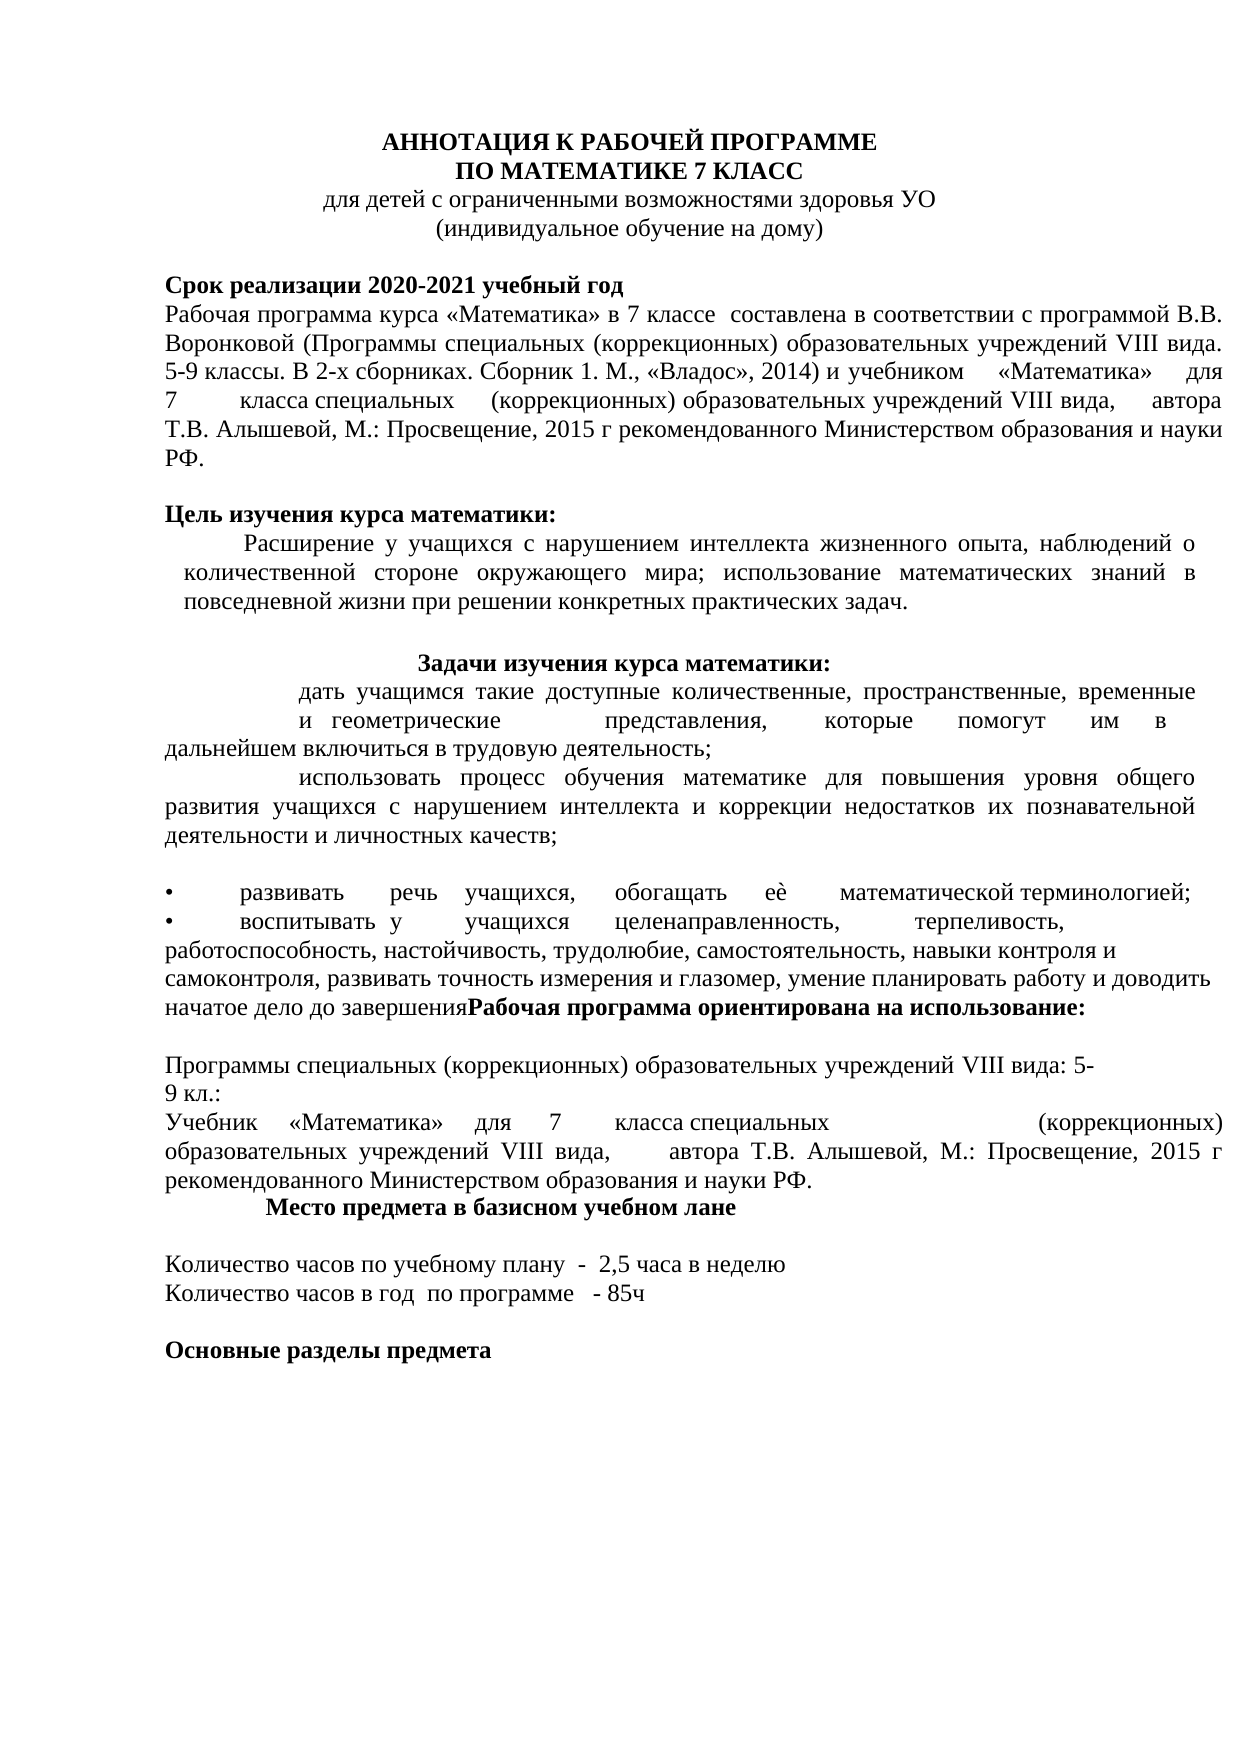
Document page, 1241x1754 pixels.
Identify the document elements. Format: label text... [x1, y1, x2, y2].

text • развивать речь учащихся, обогащать еѐ математической терминологией; [164, 877, 1226, 906]
text  дать учащимся такие доступные количественные, пространственные, временные и геометрические представления, которые помогут им в дальнейшем включиться в трудовую деятельность; [164, 677, 1196, 762]
text для детей с ограниченными возможностями здоровья УО [164, 184, 1094, 213]
text Срок реализации 2020-2021 учебный год [164, 271, 1094, 299]
text Задачи изучения курса математики: [224, 648, 1226, 677]
text Учебник «Математика» для 7 класса специальных (коррекционных) образовательных учреждений VIII вида, автора Т.В. Алышевой, М.: Просвещение, 2015 г рекомендованного Министерством образования и науки РФ. [164, 1107, 1223, 1193]
text Рабочая программа курса «Математика» в 7 классе составлена в соответствии с программой В.В. Воронковой (Программы специальных (коррекционных) образовательных учреждений VIII вида. 5-9 классы. В 2-х сборниках. Сборник 1. М., «Владос», 2014) и учебником «Математика» для 7 класса специальных (коррекционных) образовательных учреждений VIII вида, автора Т.В. Алышевой, М.: Просвещение, 2015 г рекомендованного Министерством образования и науки РФ. [164, 299, 1223, 471]
text • воспитывать у учащихся целенаправленность, терпеливость, работоспособность, настойчивость, трудолюбие, самостоятельность, навыки контроля и самоконтроля, развивать точность измерения и глазомер, умение планировать работу и доводить начатое дело до завершенияРабочая программа ориентирована на использование: [164, 906, 1226, 1021]
text Количество часов в год по программе - 85ч [164, 1278, 1223, 1307]
text Место предмета в базисном учебном лане [192, 1193, 1223, 1221]
text Программы специальных (коррекционных) образовательных учреждений VIII вида: 5-9 кл.: [164, 1050, 1094, 1107]
text АННОТАЦИЯ К РАБОЧЕЙ ПРОГРАММЕ [164, 127, 1094, 156]
text (индивидуальное обучение на дому) [164, 213, 1094, 242]
text Количество часов по учебному плану - 2,5 часа в неделю [164, 1249, 1223, 1278]
text Цель изучения курса математики: [164, 500, 1226, 528]
text  использовать процесс обучения математике для повышения уровня общего развития учащихся с нарушением интеллекта и коррекции недостатков их познавательной деятельности и личностных качеств; [164, 762, 1196, 848]
text Расширение у учащихся с нарушением интеллекта жизненного опыта, наблюдений о количественной стороне окружающего мира; использование математических знаний в повседневной жизни при решении конкретных практических задач. [183, 528, 1196, 614]
text ПО МАТЕМАТИКЕ 7 КЛАСС [164, 156, 1094, 184]
text Основные разделы предмета [164, 1335, 1223, 1364]
